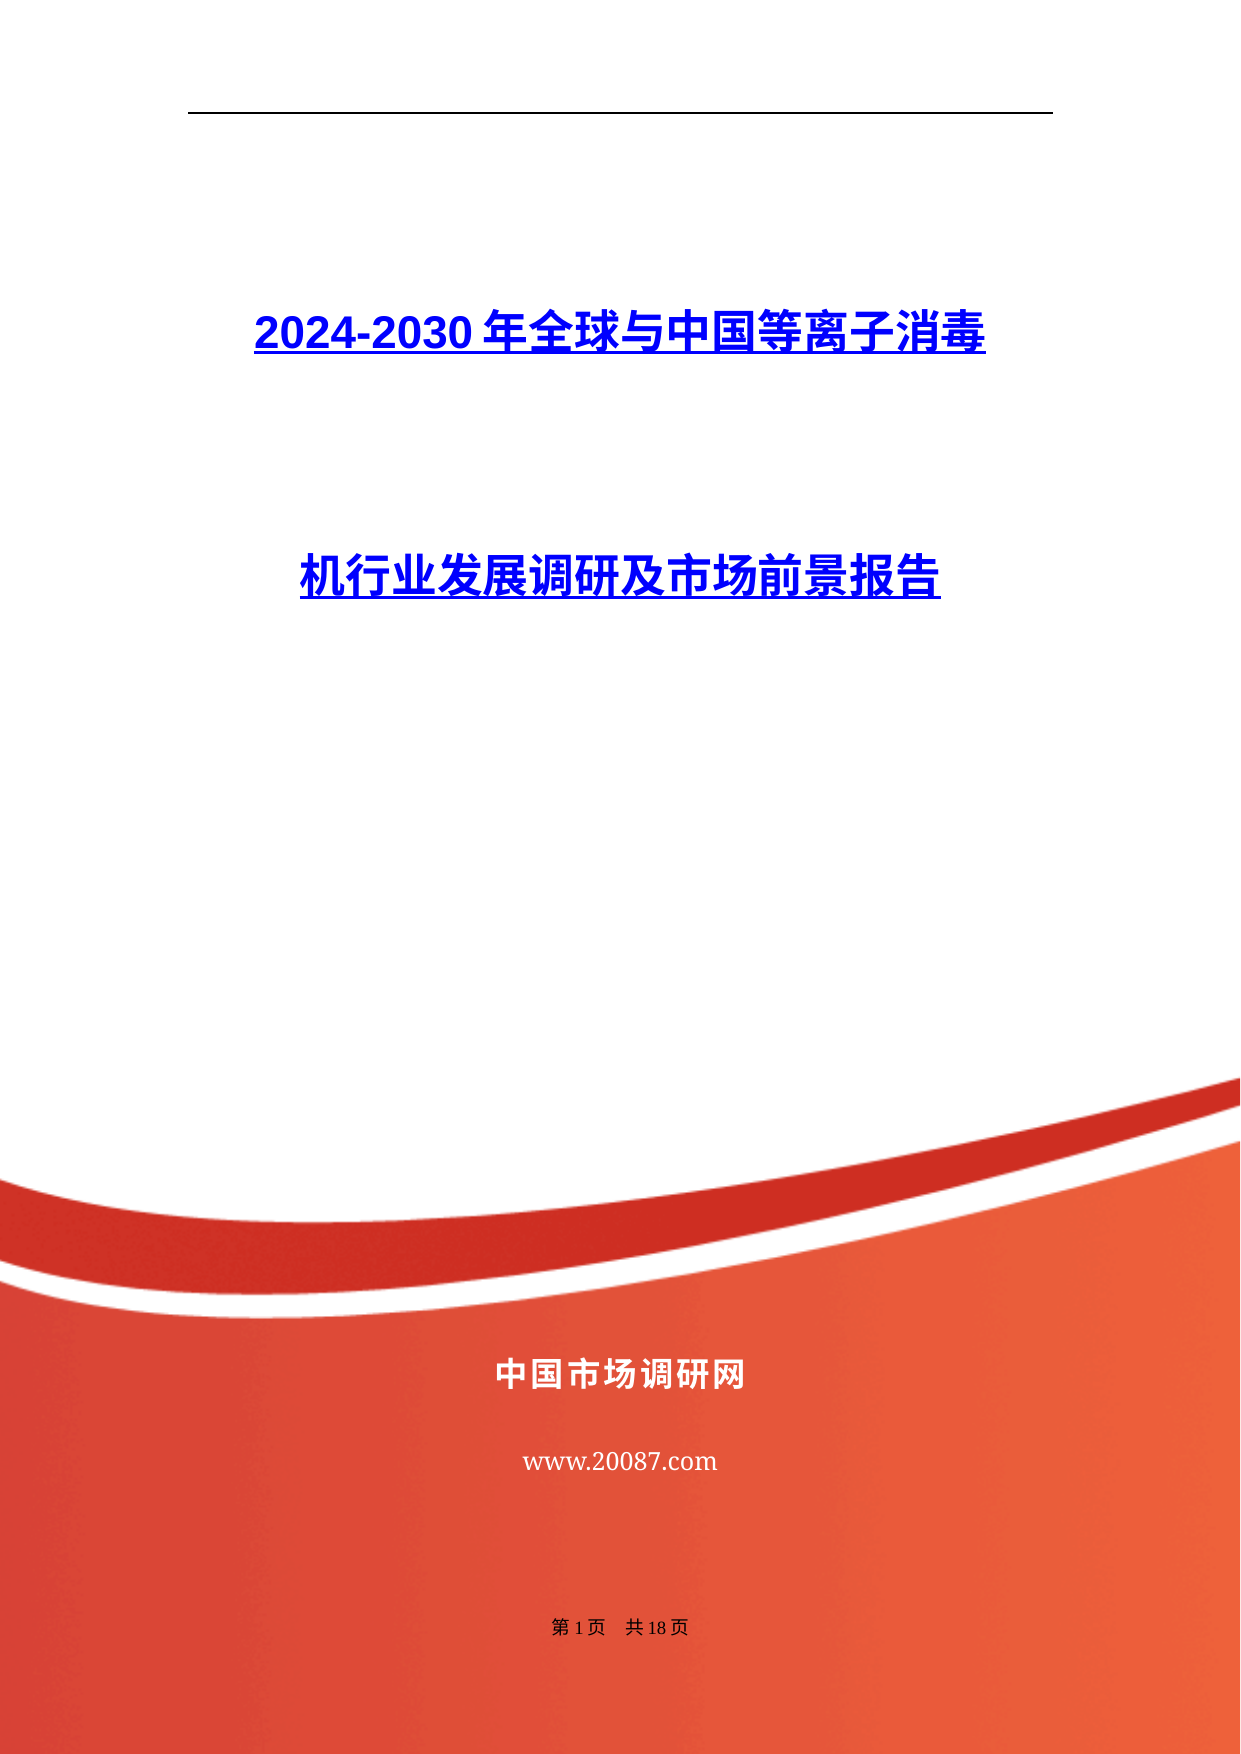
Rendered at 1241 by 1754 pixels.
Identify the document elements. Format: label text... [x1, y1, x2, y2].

table_header 2024-2030年全球与中国等离子消毒机行业发展调研及市场前景报告 [188, 207, 1053, 773]
subtitle 中国市场调研网 [187, 1339, 1053, 1404]
picture [0, 1006, 1241, 1754]
text www.20087.com [187, 1428, 1053, 1493]
